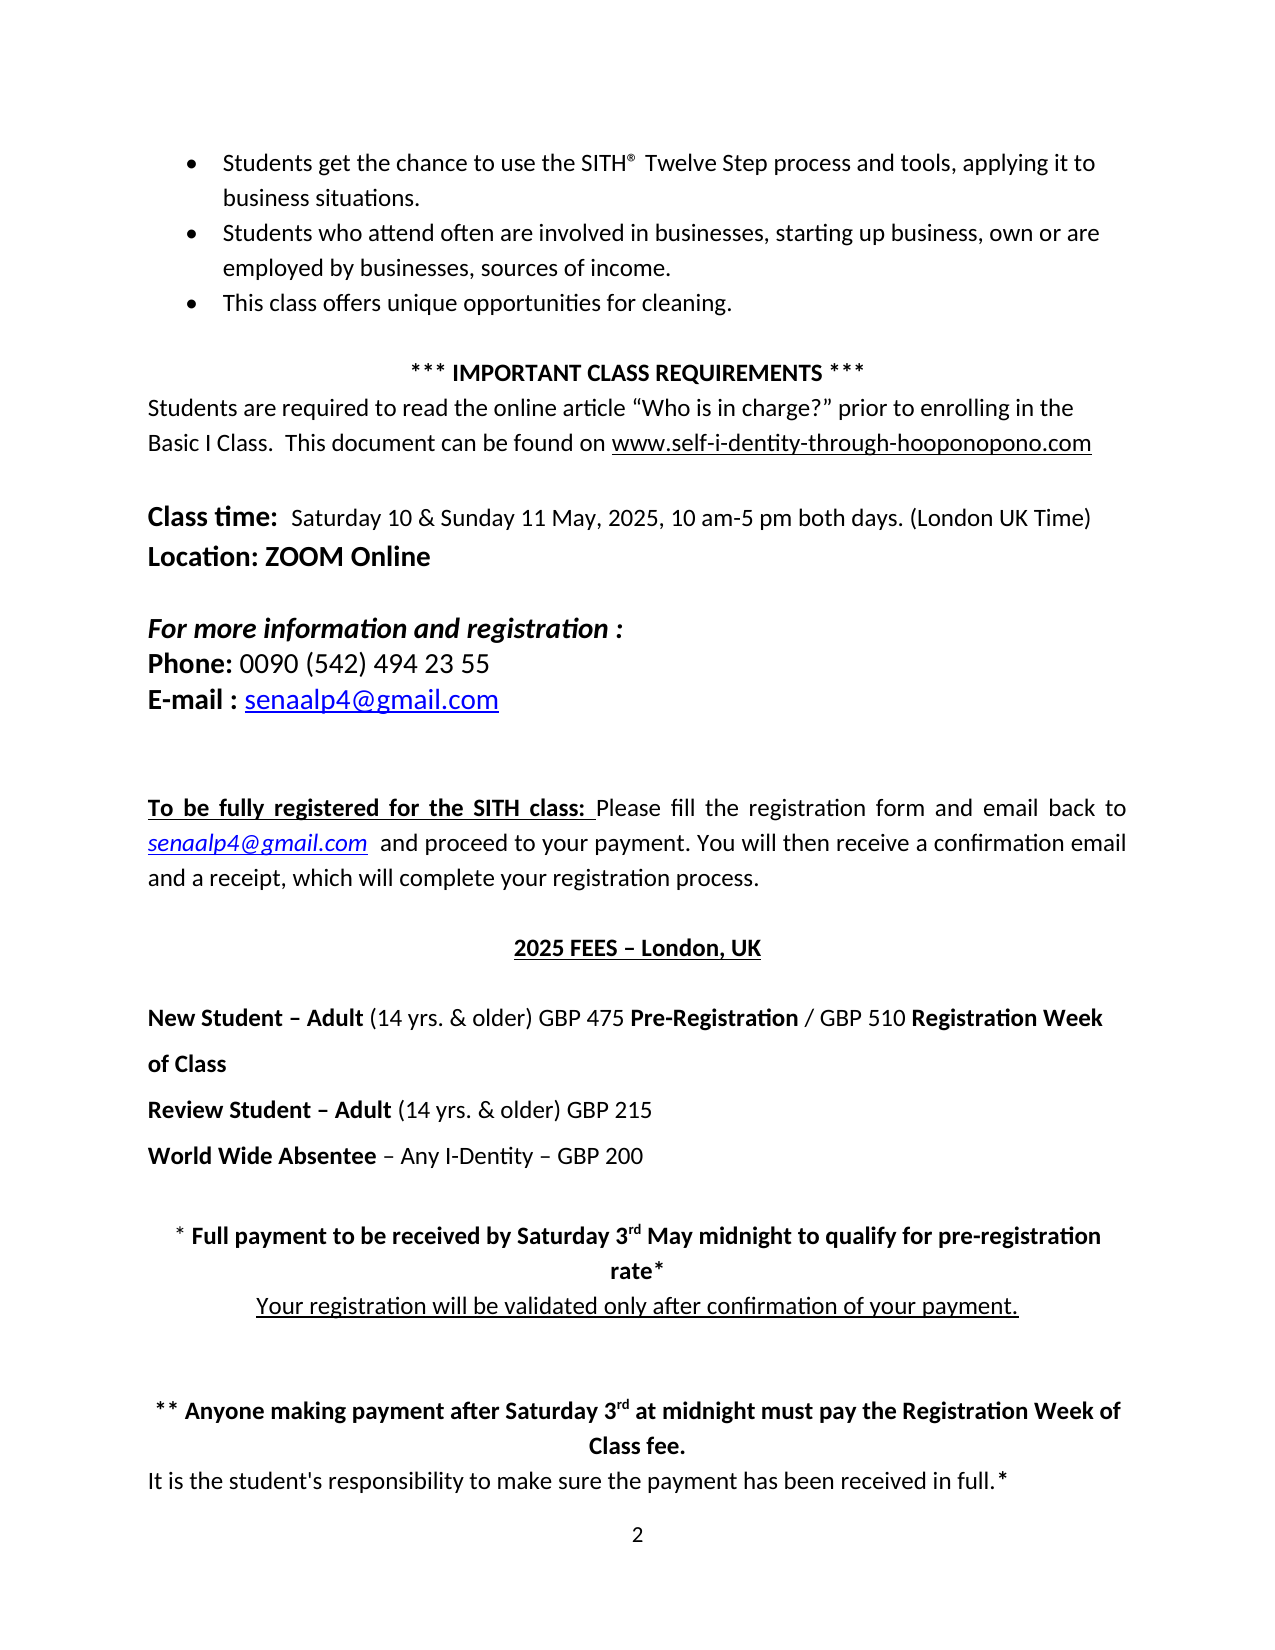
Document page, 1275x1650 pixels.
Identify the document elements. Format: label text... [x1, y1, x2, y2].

text 2025 FEES – London, UK [148, 933, 1127, 963]
text Review Student – Adult (14 yrs. & older) GBP 215 [148, 1094, 1127, 1124]
text It is the student's responsibility to make sure the payment has been received in full.* [148, 1466, 1127, 1496]
text New Student – Adult (14 yrs. & older) GBP 475 Pre-Registration / GBP 510 Registration Week of Class [148, 1003, 1127, 1079]
text Location: ZOOM Online [148, 538, 1127, 574]
list Students who attend often are involved in businesses, starting up business, own or are employed by businesses, sources of income. [185, 218, 1127, 283]
list This class offers unique opportunities for cleaning. [185, 288, 1127, 318]
text Students are required to read the online article “Who is in charge?” prior to enrolling in the Basic I Class. This document can be found on www.self-i-dentity-through-hooponopono.com [148, 393, 1127, 458]
text ** Anyone making payment after Saturday 3rd at midnight must pay the Registration Week of Class fee. [148, 1396, 1127, 1461]
text Your registration will be validated only after confirmation of your payment. [148, 1291, 1127, 1321]
text World Wide Absentee – Any I-Dentity – GBP 200 [148, 1140, 1127, 1170]
text Class time: Saturday 10 & Sunday 11 May, 2025, 10 am-5 pm both days. (London UK Time) [148, 498, 1127, 533]
text To be fully registered for the SITH class: Please fill the registration form and email back to senaalp4@gmail.com and proceed to your payment. You will then receive a confirmation email and a receipt, which will complete your registration process. [148, 793, 1127, 893]
text *** IMPORTANT CLASS REQUIREMENTS *** [148, 358, 1127, 388]
list Students get the chance to use the SITH® Twelve Step process and tools, applying it to business situations. [185, 148, 1127, 213]
text For more information and registration : [148, 610, 1127, 645]
text Phone: 0090 (542) 494 23 55 [148, 645, 1127, 681]
text E-mail : senaalp4@gmail.com [148, 681, 1127, 717]
text * Full payment to be received by Saturday 3rd May midnight to qualify for pre-registration rate* [148, 1221, 1127, 1286]
